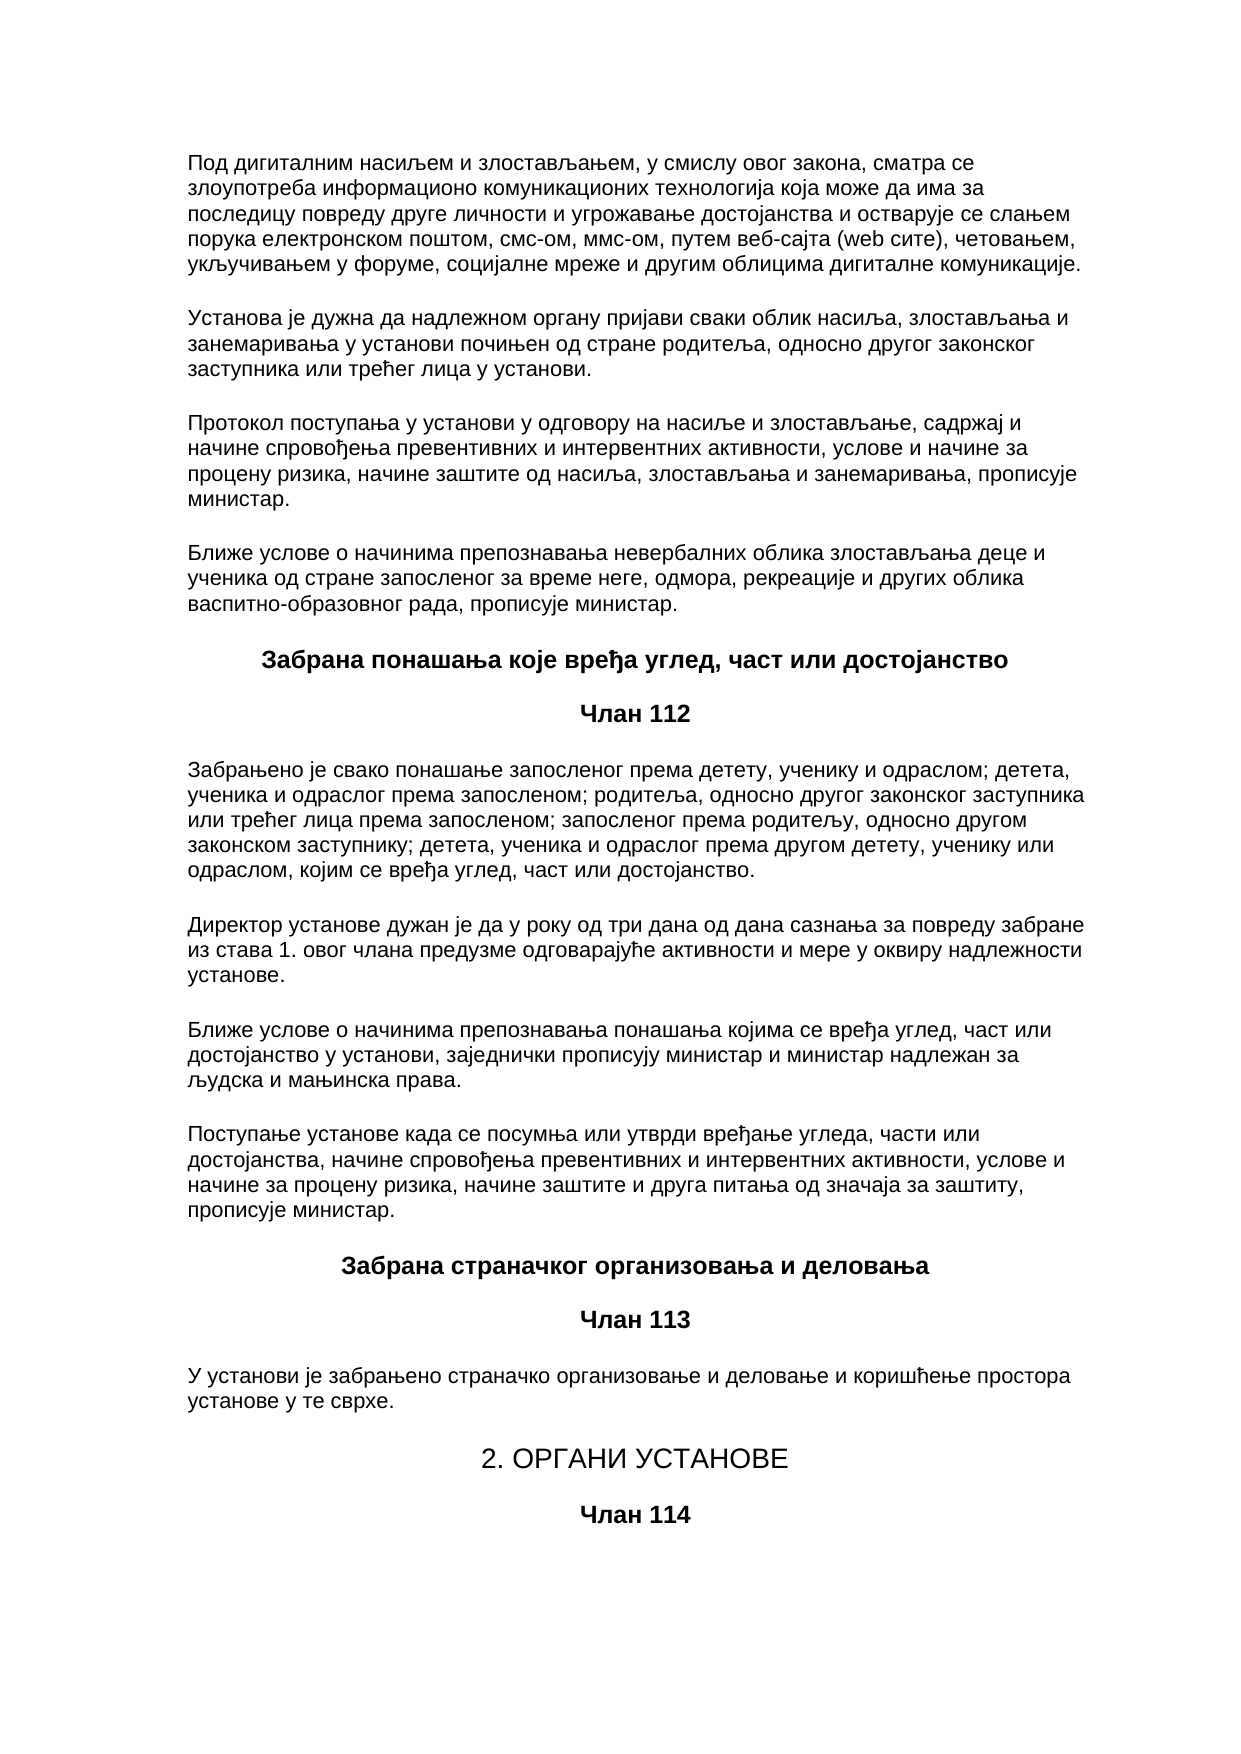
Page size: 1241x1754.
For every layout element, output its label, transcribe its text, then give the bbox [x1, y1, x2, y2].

text Под дигиталним насиљем и злостављањем, у смислу овог закона, сматра се злоупотреба информационо комуникационих технологија која може да има за последицу повреду друге личности и угрожавање достојанства и остварује се слањем порука електронском поштом, смс-ом, ммс-ом, путем веб-сајта (web сите), четовањем, укључивањем у форуме, социјалне мреже и другим облицима дигиталне комуникације. [187, 150, 1090, 276]
text У установи је забрањено страначко организовање и деловање и коришћење простора установе у те сврхе. [187, 1363, 1090, 1413]
text 2. ОРГАНИ УСТАНОВЕ [187, 1442, 1090, 1475]
text Члан 114 [187, 1500, 1090, 1529]
text Поступање установе када се посумња или утврди вређање угледа, части или достојанства, начине спровођења превентивних и интервентних активности, услове и начине за процену ризика, начине заштите и друга питања од значаја за заштиту, прописује министар. [187, 1121, 1090, 1222]
text Члан 113 [187, 1305, 1090, 1334]
text Забрана страначког организовања и деловања [187, 1251, 1090, 1280]
text Забрањено је свако понашање запосленог према детету, ученику и одраслом; детета, ученика и одраслог према запосленом; родитеља, односно другог законског заступника или трећег лица према запосленом; запосленог према родитељу, односно другом законском заступнику; детета, ученика и одраслог према другом детету, ученику или одраслом, којим се вређа углед, част или достојанство. [187, 756, 1090, 882]
text Забрана понашања које вређа углед, част или достојанство [187, 645, 1090, 673]
text Ближе услове о начинима препознавања невербалних облика злостављања деце и ученика од стране запосленог за време неге, одмора, рекреације и других облика васпитно-образовног рада, прописује министар. [187, 540, 1090, 616]
text Установа је дужна да надлежном органу пријави сваки облик насиља, злостављања и занемаривања у установи почињен од стране родитеља, односно другог законског заступника или трећег лица у установи. [187, 305, 1090, 381]
text Директор установе дужан је да у року од три дана од дана сазнања за повреду забране из става 1. овог члана предузме одговарајуће активности и мере у оквиру надлежности установе. [187, 912, 1090, 987]
text Протокол поступања у установи у одговору на насиље и злостављање, садржај и начине спровођења превентивних и интервентних активности, услове и начине за процену ризика, начине заштите од насиља, злостављања и занемаривања, прописује министар. [187, 410, 1090, 511]
text Ближе услове о начинима препознавања понашања којима се вређа углед, част или достојанство у установи, заједнички прописују министар и министар надлежан за људска и мањинска права. [187, 1016, 1090, 1092]
text Члан 112 [187, 698, 1090, 727]
